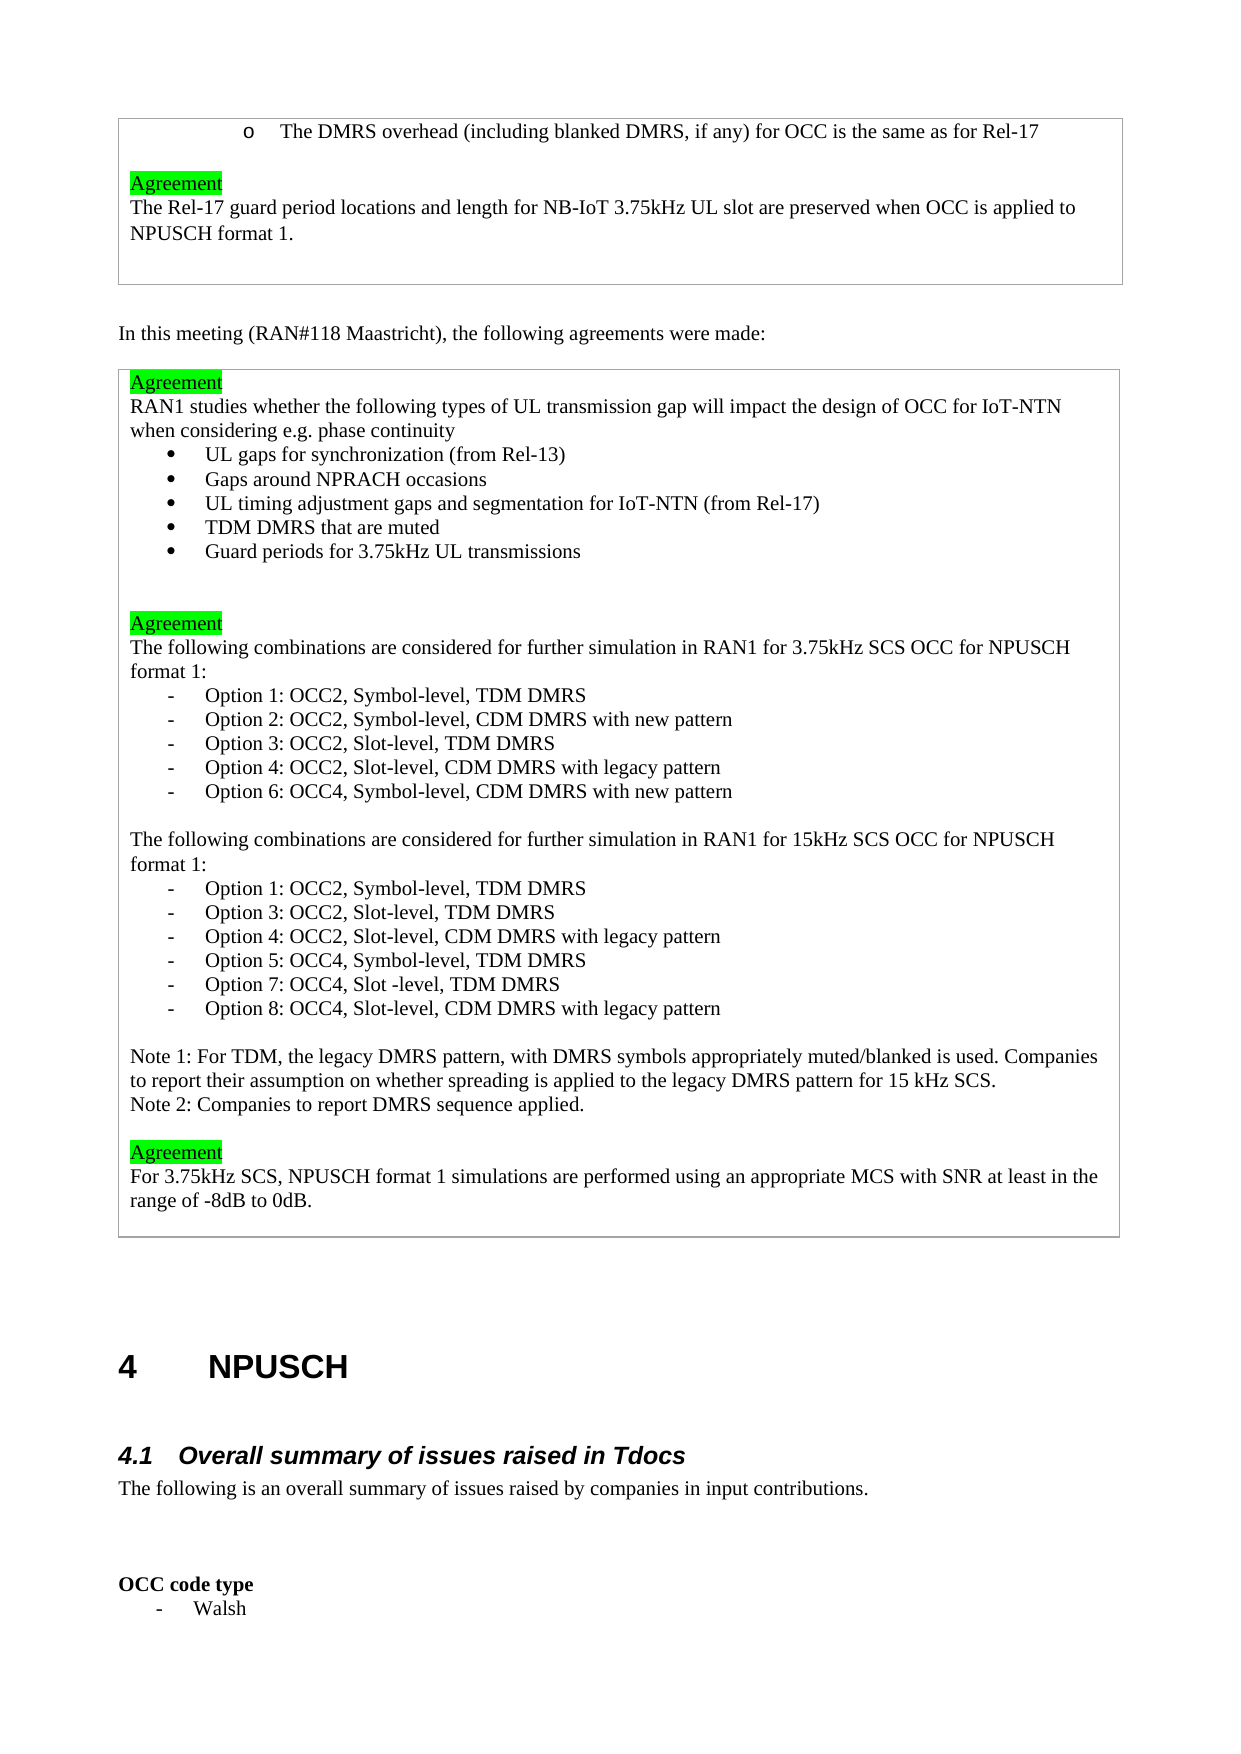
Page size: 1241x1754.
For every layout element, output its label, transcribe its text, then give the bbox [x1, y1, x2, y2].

text OCC code type [118, 1572, 1122, 1596]
text In this meeting (RAN#118 Maastricht), the following agreements were made: [118, 321, 1122, 345]
subtitle Overall summary of issues raised in Tdocs [118, 1441, 1122, 1470]
text The following is an overall summary of issues raised by companies in input contributions. [118, 1476, 1122, 1500]
subtitle NPUSCH [118, 1347, 1122, 1386]
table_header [119, 119, 1122, 283]
table_header Agreement RAN1 studies whether the following types of UL transmission gap will impact the design of OCC for IoT-NTN when considering e.g. phase continuity UL gaps for synchronization (from Rel-13) Gaps around NPRACH occasions UL timing adjustment gaps and segmentation for IoT-NTN (from Rel-17) TDM DMRS that are muted Guard periods for 3.75kHz UL transmissions Agreement The following combinations are considered for further simulation in RAN1 for 3.75kHz SCS OCC for NPUSCH format 1: Option 1: OCC2, Symbol-level, TDM DMRS Option 2: OCC2, Symbol-level, CDM DMRS with new pattern Option 3: OCC2, Slot-level, TDM DMRS Option 4: OCC2, Slot-level, CDM DMRS with legacy pattern Option 6: OCC4, Symbol-level, CDM DMRS with new pattern The following combinations are considered for further simulation in RAN1 for 15kHz SCS OCC for NPUSCH format 1: Option 1: OCC2, Symbol-level, TDM DMRS Option 3: OCC2, Slot-level, TDM DMRS Option 4: OCC2, Slot-level, CDM DMRS with legacy pattern Option 5: OCC4, Symbol-level, TDM DMRS Option 7: OCC4, Slot -level, TDM DMRS Option 8: OCC4, Slot-level, CDM DMRS with legacy pattern Note 1: For TDM, the legacy DMRS pattern, with DMRS symbols appropriately muted/blanked is used. Companies to report their assumption on whether spreading is applied to the legacy DMRS pattern for 15 kHz SCS. Note 2: Companies to report DMRS sequence applied. Agreement For 3.75kHz SCS, NPUSCH format 1 simulations are performed using an appropriate MCS with SNR at least in the range of -8dB to 0dB. [119, 370, 1119, 1236]
list Walsh [156, 1596, 1122, 1620]
